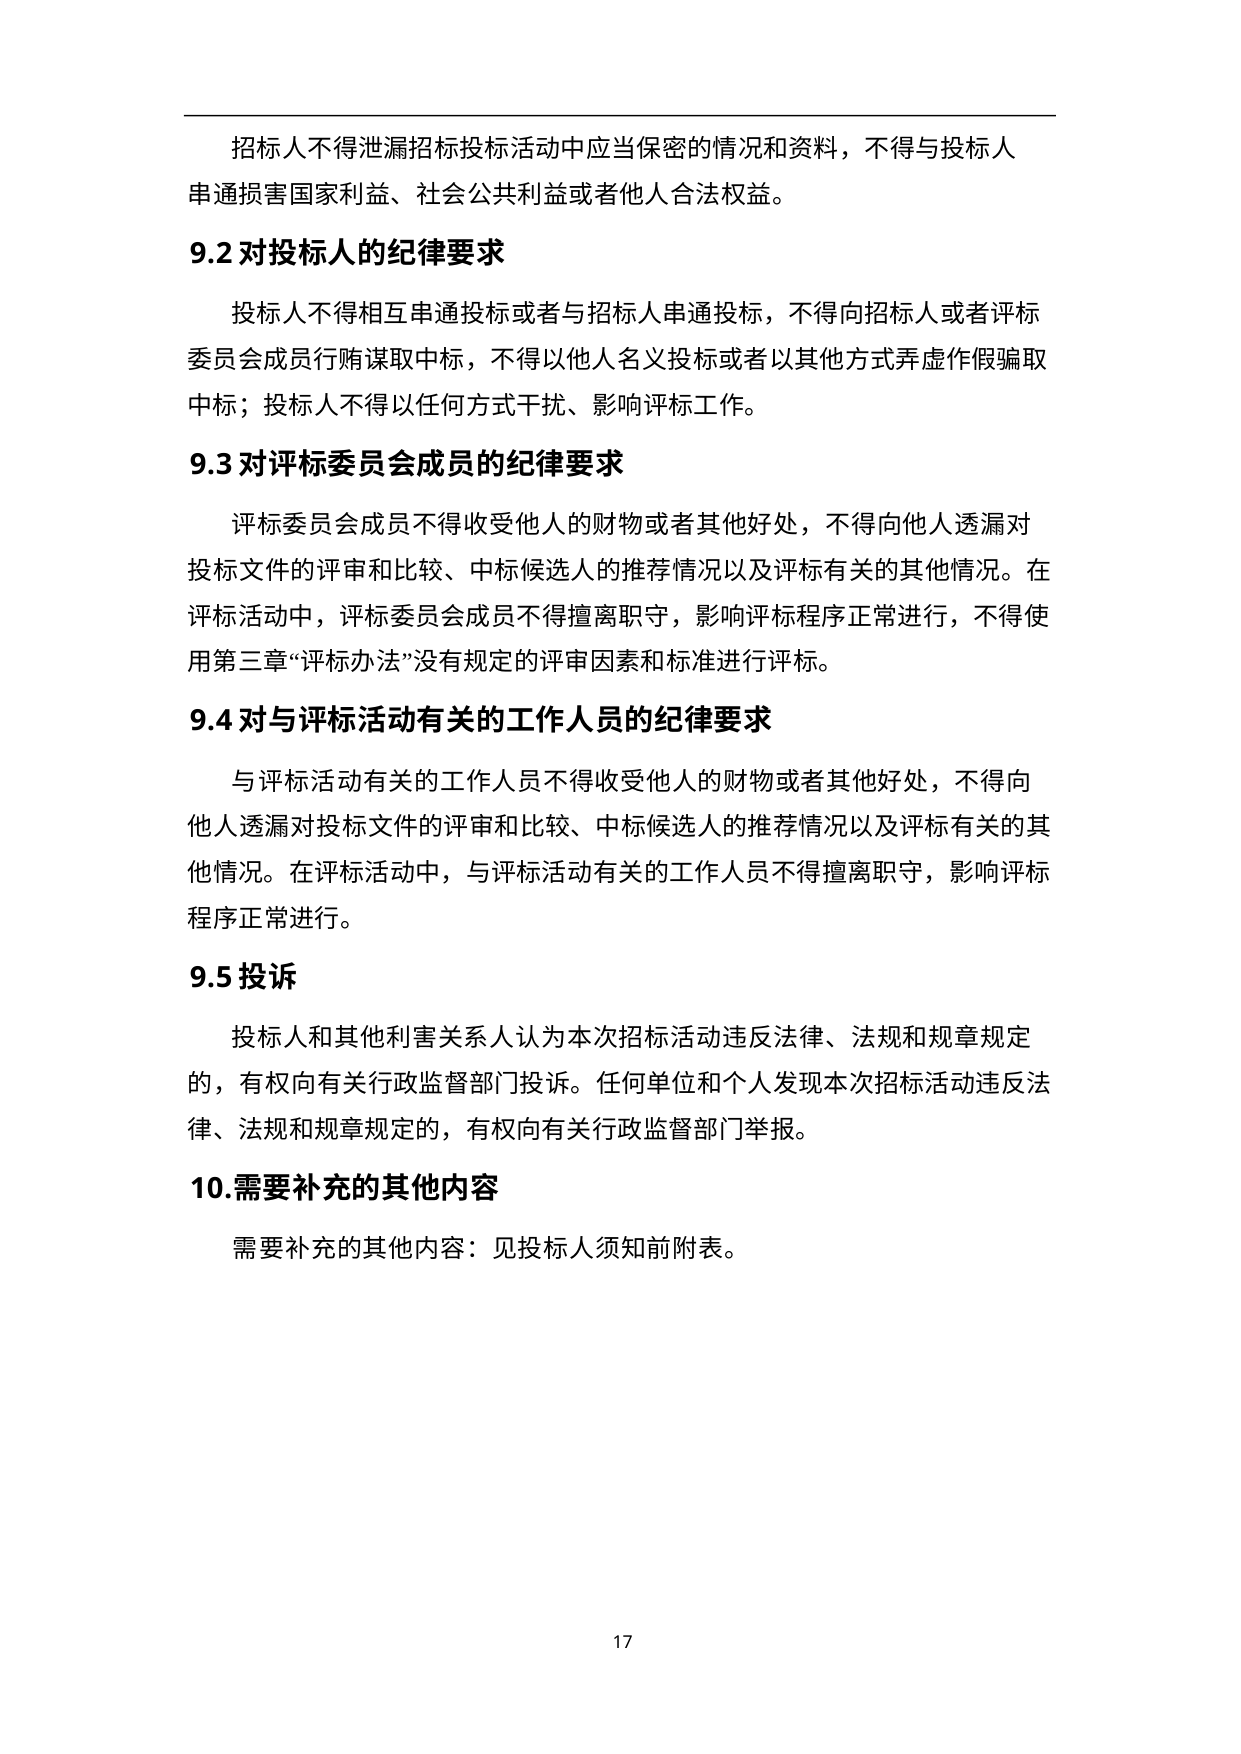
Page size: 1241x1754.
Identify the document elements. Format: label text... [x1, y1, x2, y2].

text 10.需要补充的其他内容 [189, 1162, 1056, 1207]
text 投标人不得相互串通投标或者与招标人串通投标，不得向招标人或者评标委员会成员行贿谋取中标，不得以他人名义投标或者以其他方式弄虚作假骗取中标；投标人不得以任何方式干扰、影响评标工作。 [187, 286, 1056, 423]
text 投标人和其他利害关系人认为本次招标活动违反法律、法规和规章规定的，有权向有关行政监督部门投诉。任何单位和个人发现本次招标活动违反法律、法规和规章规定的，有权向有关行政监督部门举报。 [188, 1010, 1055, 1148]
text 评标委员会成员不得收受他人的财物或者其他好处，不得向他人透漏对投标文件的评审和比较、中标候选人的推荐情况以及评标有关的其他情况。在评标活动中，评标委员会成员不得擅离职守，影响评标程序正常进行，不得使用第三章“评标办法”没有规定的评审因素和标准进行评标。 [187, 497, 1055, 680]
text 与评标活动有关的工作人员不得收受他人的财物或者其他好处，不得向他人透漏对投标文件的评审和比较、中标候选人的推荐情况以及评标有关的其他情况。在评标活动中，与评标活动有关的工作人员不得擅离职守，影响评标程序正常进行。 [188, 753, 1055, 937]
text 9.2对投标人的纪律要求 [189, 227, 1056, 272]
text 9.4对与评标活动有关的工作人员的纪律要求 [189, 694, 1056, 740]
text 9.3对评标委员会成员的纪律要求 [189, 437, 1056, 483]
text 需要补充的其他内容：见投标人须知前附表。 [232, 1221, 1056, 1266]
text 招标人不得泄漏招标投标活动中应当保密的情况和资料，不得与投标人串通损害国家利益、社会公共利益或者他人合法权益。 [188, 121, 1036, 212]
text 9.5投诉 [189, 951, 1056, 997]
